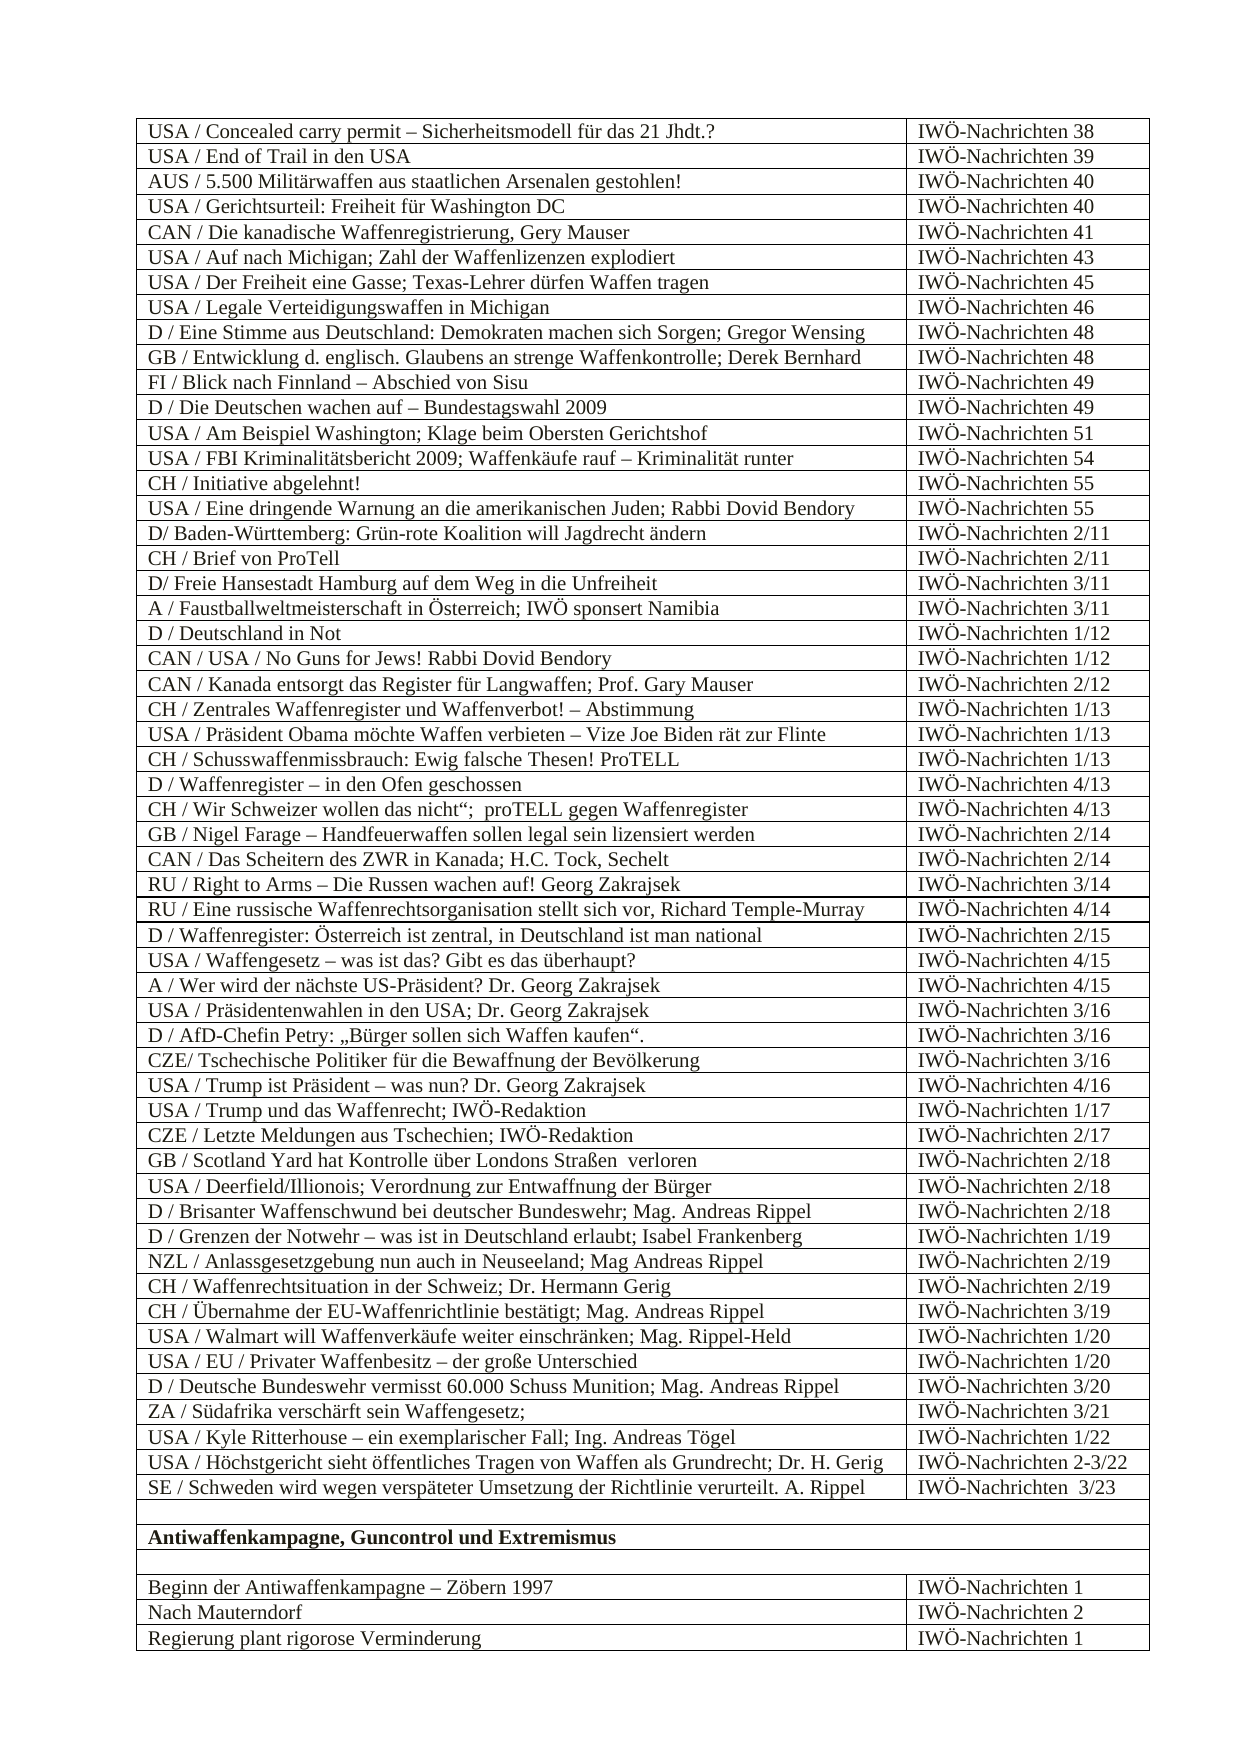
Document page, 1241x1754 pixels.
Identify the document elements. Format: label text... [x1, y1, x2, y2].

table_cell GB / Entwicklung d. englisch. Glaubens an strenge Waffenkontrolle; Derek Bernhard [137, 345, 906, 369]
table_cell AUS / 5.500 Militärwaffen aus staatlichen Arsenalen gestohlen! [137, 169, 906, 193]
table_cell IWÖ-Nachrichten 3/21 [907, 1400, 1149, 1423]
table_cell USA / Eine dringende Warnung an die amerikanischen Juden; Rabbi Dovid Bendory [137, 496, 906, 520]
table_cell IWÖ-Nachrichten 46 [907, 295, 1149, 319]
table_cell A / Faustballweltmeisterschaft in Österreich; IWÖ sponsert Namibia [137, 596, 906, 620]
table_cell IWÖ-Nachrichten 3/23 [907, 1475, 1149, 1499]
table_cell IWÖ-Nachrichten 40 [907, 195, 1149, 218]
table_cell IWÖ-Nachrichten 3/16 [907, 998, 1149, 1022]
table_cell D / AfD-Chefin Petry: „Bürger sollen sich Waffen kaufen“. [137, 1023, 906, 1047]
table_cell USA / Präsident Obama möchte Waffen verbieten – Vize Joe Biden rät zur Flinte [137, 722, 906, 746]
table_cell CH / Brief von ProTell [137, 546, 906, 570]
table_cell IWÖ-Nachrichten 39 [907, 144, 1149, 168]
table_cell CH / Initiative abgelehnt! [137, 471, 906, 495]
table_cell D / Waffenregister – in den Ofen geschossen [137, 772, 906, 796]
table_cell IWÖ-Nachrichten 2-3/22 [907, 1450, 1149, 1474]
table_cell IWÖ-Nachrichten 4/13 [907, 772, 1149, 796]
table_cell IWÖ-Nachrichten 2/12 [907, 671, 1149, 696]
table_cell IWÖ-Nachrichten 2/18 [907, 1199, 1149, 1223]
table_cell IWÖ-Nachrichten 1/17 [907, 1098, 1149, 1122]
table_cell D / Eine Stimme aus Deutschland: Demokraten machen sich Sorgen; Gregor Wensing [137, 320, 906, 344]
table_cell A / Wer wird der nächste US-Präsident? Dr. Georg Zakrajsek [137, 973, 906, 997]
table_cell USA / End of Trail in den USA [137, 144, 906, 168]
table_cell Beginn der Antiwaffenkampagne – Zöbern 1997 [137, 1575, 906, 1599]
table_cell IWÖ-Nachrichten 45 [907, 270, 1149, 294]
table_cell CH / Schusswaffenmissbrauch: Ewig falsche Thesen! ProTELL [137, 747, 906, 771]
table_cell IWÖ-Nachrichten 3/20 [907, 1374, 1149, 1398]
table_cell IWÖ-Nachrichten 48 [907, 345, 1149, 369]
table_cell D / Grenzen der Notwehr – was ist in Deutschland erlaubt; Isabel Frankenberg [137, 1224, 906, 1248]
table_cell [137, 1550, 1149, 1574]
table_cell IWÖ-Nachrichten 4/15 [907, 948, 1149, 972]
table_cell D/ Freie Hansestadt Hamburg auf dem Weg in die Unfreiheit [137, 571, 906, 595]
table_cell IWÖ-Nachrichten 1/12 [907, 621, 1149, 645]
table_cell IWÖ-Nachrichten 43 [907, 245, 1149, 269]
table_cell USA / Trump und das Waffenrecht; IWÖ-Redaktion [137, 1098, 906, 1122]
table_cell CH / Wir Schweizer wollen das nicht“; proTELL gegen Waffenregister [137, 797, 906, 821]
table_cell IWÖ-Nachrichten 49 [907, 370, 1149, 394]
table_cell IWÖ-Nachrichten 1/20 [907, 1349, 1149, 1373]
table_cell IWÖ-Nachrichten 55 [907, 496, 1149, 520]
table_cell USA / Höchstgericht sieht öffentliches Tragen von Waffen als Grundrecht; Dr. H. Gerig [137, 1450, 906, 1474]
table_cell IWÖ-Nachrichten 3/11 [907, 571, 1149, 595]
table_cell CAN / Die kanadische Waffenregistrierung, Gery Mauser [137, 220, 906, 244]
table_cell D / Deutsche Bundeswehr vermisst 60.000 Schuss Munition; Mag. Andreas Rippel [137, 1374, 906, 1398]
table_cell IWÖ-Nachrichten 40 [907, 169, 1149, 193]
table_cell CAN / Das Scheitern des ZWR in Kanada; H.C. Tock, Sechelt [137, 847, 906, 871]
table_cell CZE/ Tschechische Politiker für die Bewaffnung der Bevölkerung [137, 1048, 906, 1072]
table_cell IWÖ-Nachrichten 1/13 [907, 747, 1149, 771]
table_cell IWÖ-Nachrichten 2/11 [907, 546, 1149, 570]
table_cell IWÖ-Nachrichten 2/18 [907, 1174, 1149, 1198]
table_cell SE / Schweden wird wegen verspäteter Umsetzung der Richtlinie verurteilt. A. Rippel [137, 1475, 906, 1499]
table_cell IWÖ-Nachrichten 2 [907, 1600, 1149, 1624]
table_cell IWÖ-Nachrichten 3/16 [907, 1048, 1149, 1072]
table_cell USA / Concealed carry permit – Sicherheitsmodell für das 21 Jhdt.? [137, 119, 906, 143]
table_cell USA / Deerfield/Illionois; Verordnung zur Entwaffnung der Bürger [137, 1174, 906, 1198]
table_cell IWÖ-Nachrichten 2/19 [907, 1249, 1149, 1273]
table_cell GB / Scotland Yard hat Kontrolle über Londons Straßen verloren [137, 1149, 906, 1172]
table_cell IWÖ-Nachrichten 1 [907, 1625, 1149, 1649]
table_cell USA / Präsidentenwahlen in den USA; Dr. Georg Zakrajsek [137, 998, 906, 1022]
table_cell USA / Gerichtsurteil: Freiheit für Washington DC [137, 195, 906, 218]
table_cell RU / Right to Arms – Die Russen wachen auf! Georg Zakrajsek [137, 872, 906, 896]
table_cell Regierung plant rigorose Verminderung [137, 1625, 906, 1649]
table_cell CZE / Letzte Meldungen aus Tschechien; IWÖ-Redaktion [137, 1123, 906, 1147]
table_cell RU / Eine russische Waffenrechtsorganisation stellt sich vor, Richard Temple-Murray [137, 898, 906, 921]
table_cell USA / FBI Kriminalitätsbericht 2009; Waffenkäufe rauf – Kriminalität runter [137, 446, 906, 469]
table_cell Antiwaffenkampagne, Guncontrol und Extremismus [137, 1525, 1149, 1549]
table_cell IWÖ-Nachrichten 4/16 [907, 1073, 1149, 1097]
table_cell IWÖ-Nachrichten 3/19 [907, 1299, 1149, 1323]
table_cell CAN / USA / No Guns for Jews! Rabbi Dovid Bendory [137, 646, 906, 670]
table_cell CH / Zentrales Waffenregister und Waffenverbot! – Abstimmung [137, 697, 906, 721]
table_cell IWÖ-Nachrichten 51 [907, 420, 1149, 444]
table_cell IWÖ-Nachrichten 55 [907, 471, 1149, 495]
table_cell IWÖ-Nachrichten 38 [907, 119, 1149, 143]
table_cell IWÖ-Nachrichten 1/13 [907, 697, 1149, 721]
table_cell IWÖ-Nachrichten 49 [907, 395, 1149, 419]
table_cell IWÖ-Nachrichten 2/14 [907, 847, 1149, 871]
table_cell Nach Mauterndorf [137, 1600, 906, 1624]
table_cell IWÖ-Nachrichten 1/22 [907, 1425, 1149, 1449]
table_cell FI / Blick nach Finnland – Abschied von Sisu [137, 370, 906, 394]
table_cell IWÖ-Nachrichten 48 [907, 320, 1149, 344]
table_cell USA / Auf nach Michigan; Zahl der Waffenlizenzen explodiert [137, 245, 906, 269]
table_cell D / Deutschland in Not [137, 621, 906, 645]
table_cell IWÖ-Nachrichten 3/16 [907, 1023, 1149, 1047]
table_cell IWÖ-Nachrichten 54 [907, 446, 1149, 469]
table_cell IWÖ-Nachrichten 4/13 [907, 797, 1149, 821]
table_cell IWÖ-Nachrichten 2/19 [907, 1274, 1149, 1298]
table_cell CAN / Kanada entsorgt das Register für Langwaffen; Prof. Gary Mauser [137, 671, 906, 696]
table_cell D / Waffenregister: Österreich ist zentral, in Deutschland ist man national [137, 923, 906, 947]
table_cell USA / Kyle Ritterhouse – ein exemplarischer Fall; Ing. Andreas Tögel [137, 1425, 906, 1449]
table_cell IWÖ-Nachrichten 3/14 [907, 872, 1149, 896]
table_cell GB / Nigel Farage – Handfeuerwaffen sollen legal sein lizensiert werden [137, 822, 906, 846]
table_cell IWÖ-Nachrichten 2/17 [907, 1123, 1149, 1147]
table_cell IWÖ-Nachrichten 41 [907, 220, 1149, 244]
table_cell USA / Am Beispiel Washington; Klage beim Obersten Gerichtshof [137, 420, 906, 444]
table_cell D / Die Deutschen wachen auf – Bundestagswahl 2009 [137, 395, 906, 419]
table_cell USA / Walmart will Waffenverkäufe weiter einschränken; Mag. Rippel-Held [137, 1324, 906, 1348]
table_cell IWÖ-Nachrichten 2/14 [907, 822, 1149, 846]
table_cell D / Brisanter Waffenschwund bei deutscher Bundeswehr; Mag. Andreas Rippel [137, 1199, 906, 1223]
table_cell ZA / Südafrika verschärft sein Waffengesetz; [137, 1400, 906, 1423]
table_cell IWÖ-Nachrichten 1/13 [907, 722, 1149, 746]
table_cell CH / Waffenrechtsituation in der Schweiz; Dr. Hermann Gerig [137, 1274, 906, 1298]
table_cell IWÖ-Nachrichten 2/11 [907, 521, 1149, 545]
table_cell IWÖ-Nachrichten 4/15 [907, 973, 1149, 997]
table_cell [137, 1500, 1149, 1524]
table_cell NZL / Anlassgesetzgebung nun auch in Neuseeland; Mag Andreas Rippel [137, 1249, 906, 1273]
table_cell IWÖ-Nachrichten 4/14 [907, 898, 1149, 921]
table_cell IWÖ-Nachrichten 1 [907, 1575, 1149, 1599]
table_cell IWÖ-Nachrichten 2/18 [907, 1149, 1149, 1172]
table_cell USA / Der Freiheit eine Gasse; Texas-Lehrer dürfen Waffen tragen [137, 270, 906, 294]
table_cell USA / Legale Verteidigungswaffen in Michigan [137, 295, 906, 319]
table_cell IWÖ-Nachrichten 3/11 [907, 596, 1149, 620]
table_cell IWÖ-Nachrichten 1/12 [907, 646, 1149, 670]
table_cell USA / Trump ist Präsident – was nun? Dr. Georg Zakrajsek [137, 1073, 906, 1097]
table_cell CH / Übernahme der EU-Waffenrichtlinie bestätigt; Mag. Andreas Rippel [137, 1299, 906, 1323]
table_cell IWÖ-Nachrichten 2/15 [907, 923, 1149, 947]
table_cell D/ Baden-Württemberg: Grün-rote Koalition will Jagdrecht ändern [137, 521, 906, 545]
table_cell USA / EU / Privater Waffenbesitz – der große Unterschied [137, 1349, 906, 1373]
table_cell IWÖ-Nachrichten 1/19 [907, 1224, 1149, 1248]
table_cell IWÖ-Nachrichten 1/20 [907, 1324, 1149, 1348]
table_cell USA / Waffengesetz – was ist das? Gibt es das überhaupt? [137, 948, 906, 972]
